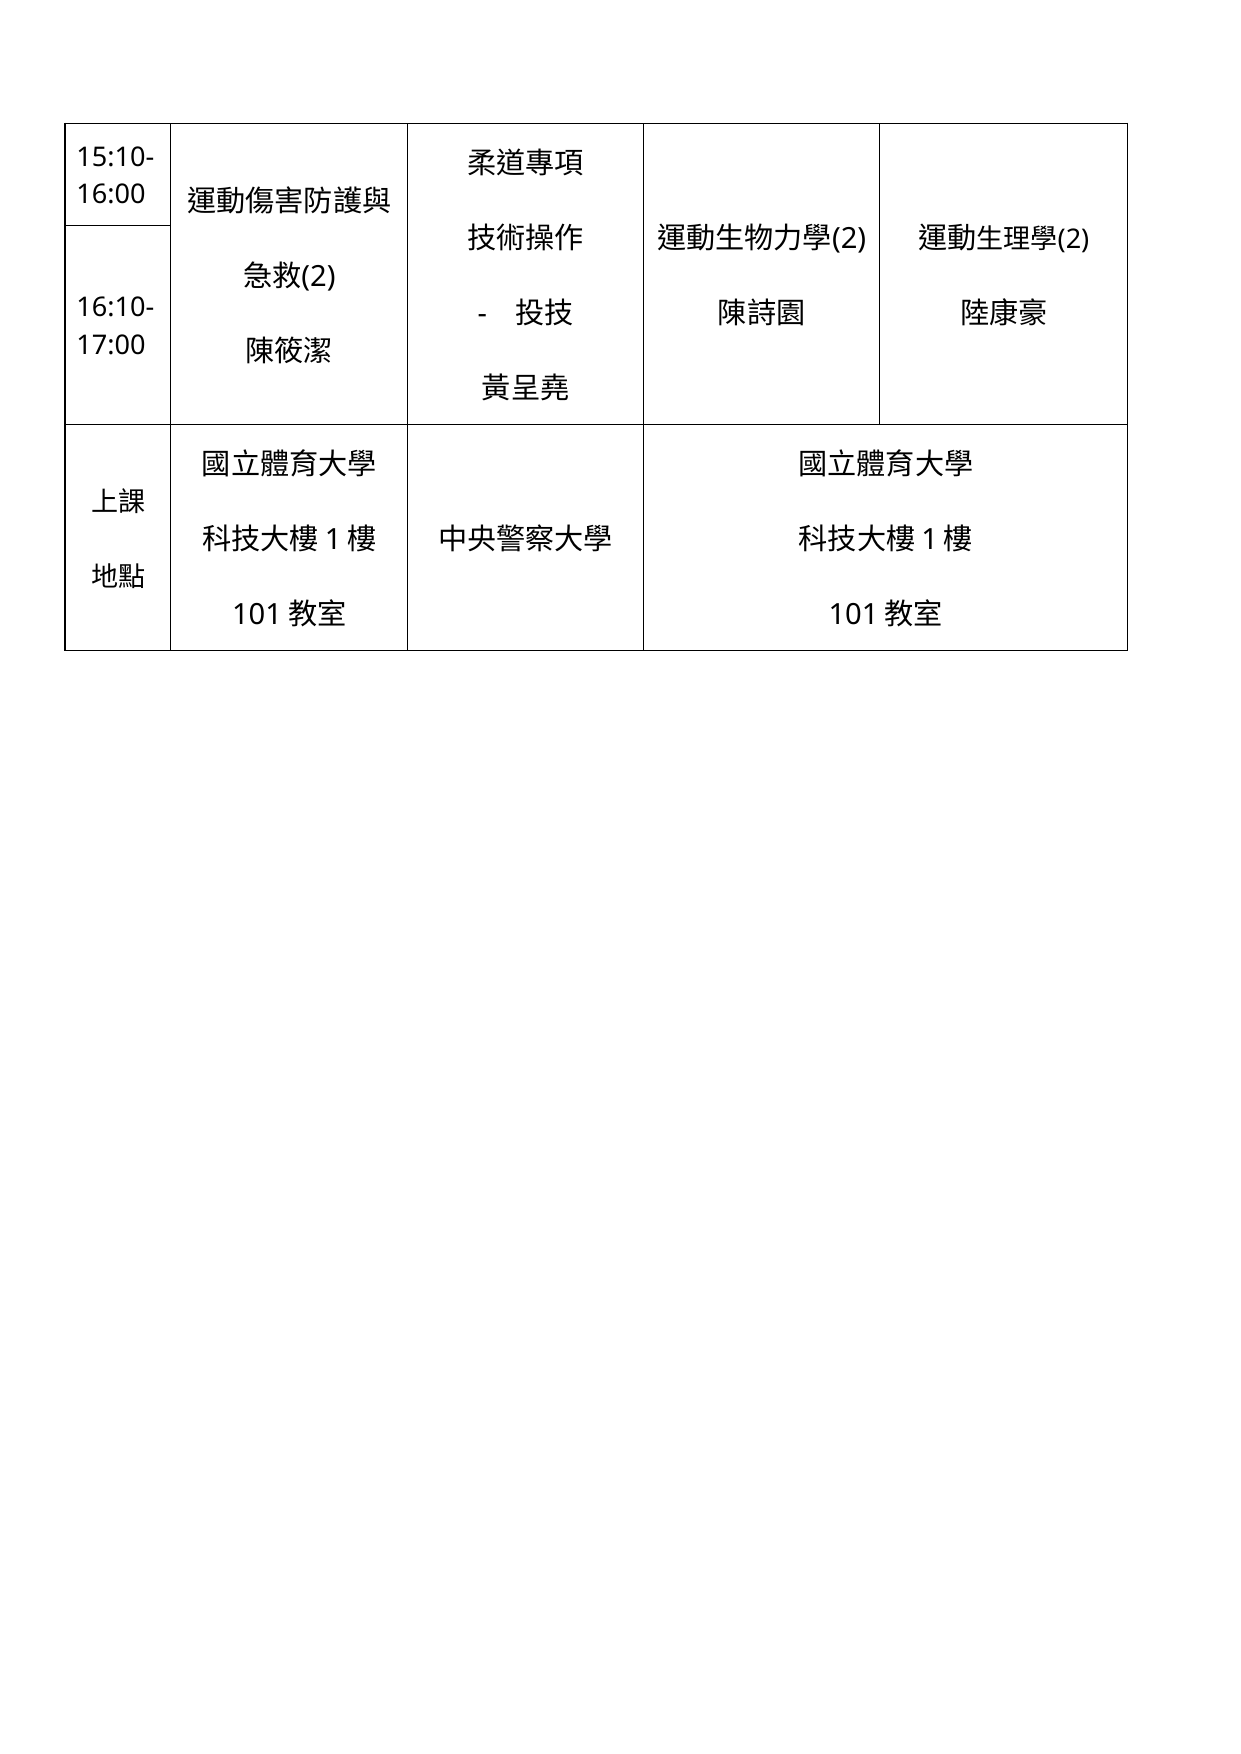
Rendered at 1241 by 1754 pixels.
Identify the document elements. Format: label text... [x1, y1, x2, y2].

table_cell 15:10-16:00 [66, 124, 170, 225]
table_cell 上課 地點 [66, 425, 170, 649]
table_cell 運動生理學(2) 陸康豪 [880, 124, 1127, 423]
table_cell 運動傷害防護與急救(2) 陳筱潔 [171, 124, 407, 423]
table_cell 國立體育大學 科技大樓1樓 101教室 [644, 425, 1127, 649]
table_cell 中央警察大學 [408, 425, 643, 649]
table_cell 運動生物力學(2) 陳詩園 [644, 124, 879, 423]
table_cell 國立體育大學 科技大樓1樓101教室 [171, 425, 407, 649]
table_cell 16:10-17:00 [66, 226, 170, 423]
table_cell 柔道專項 技術操作 投技 黃呈堯 [408, 124, 643, 423]
